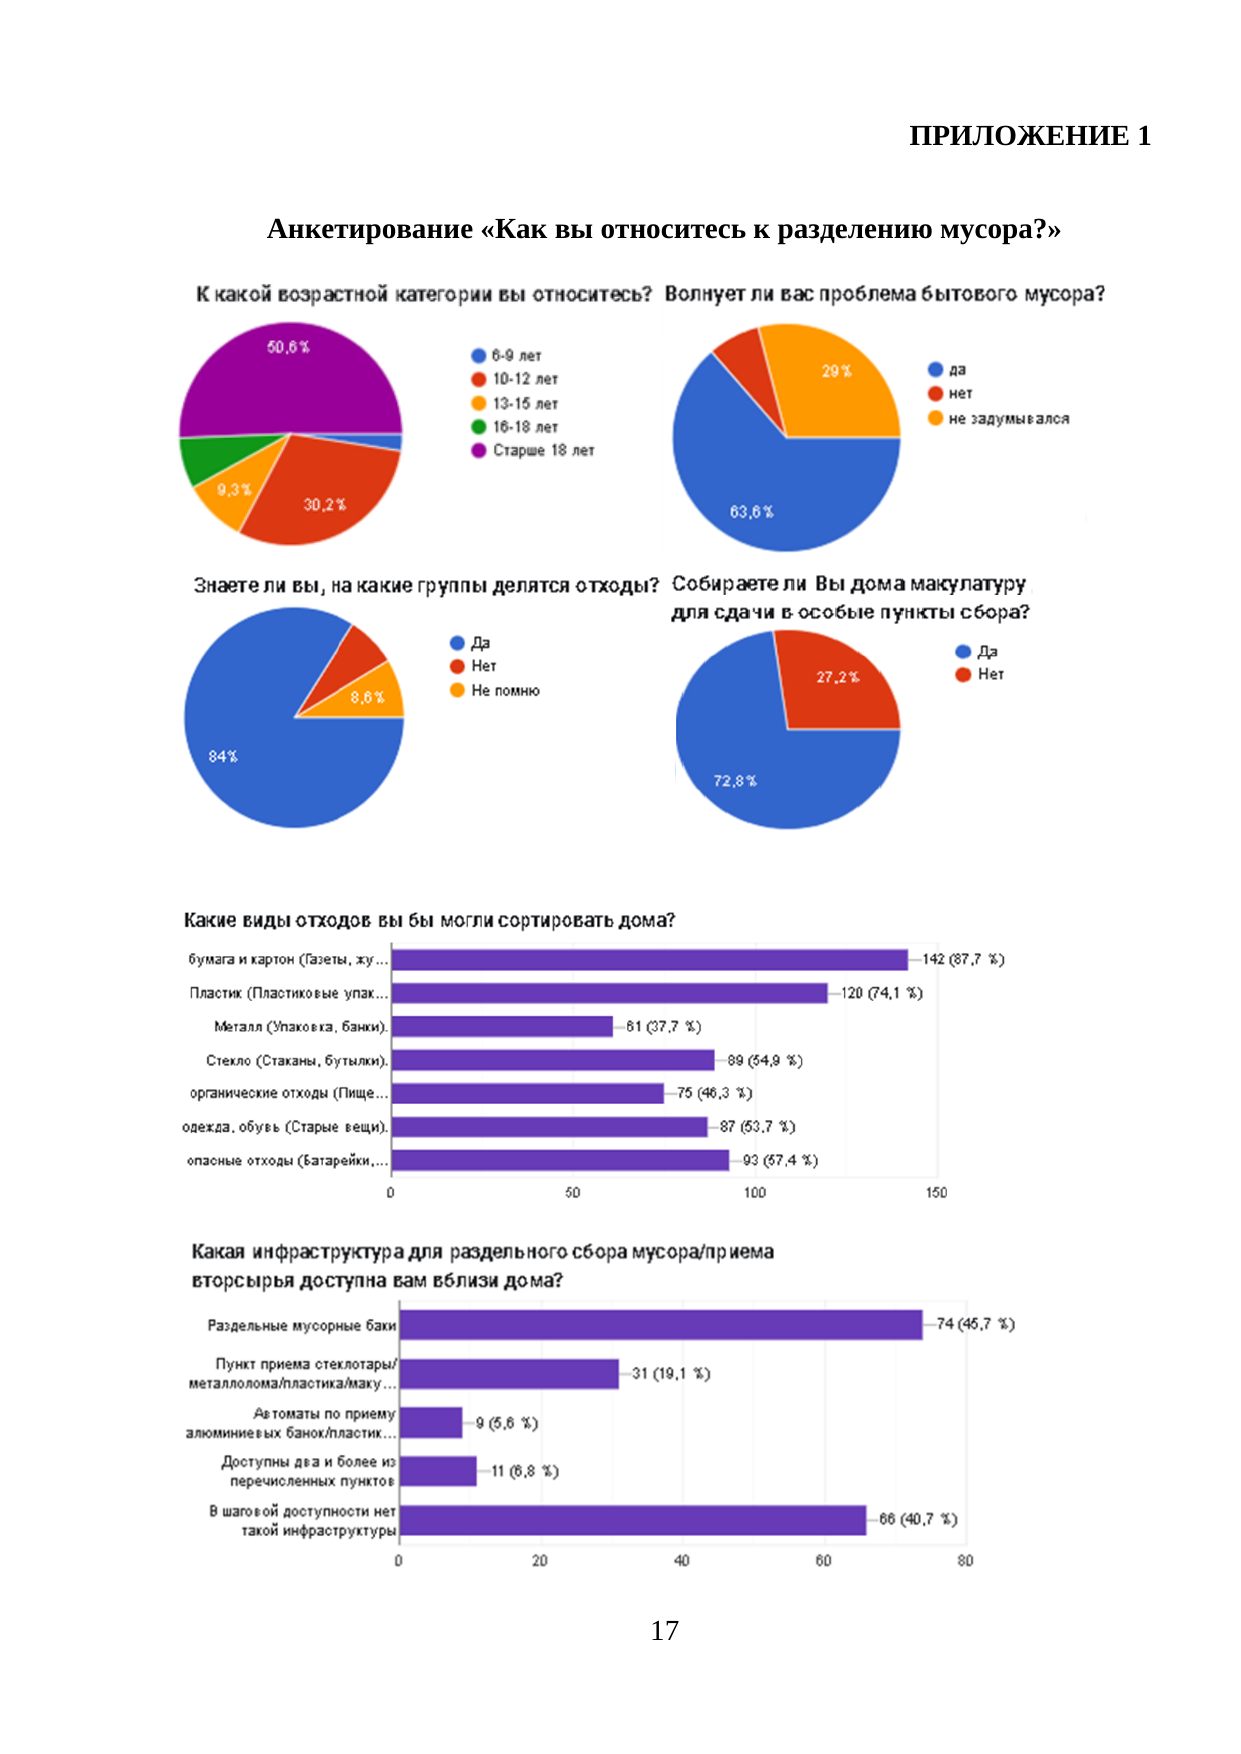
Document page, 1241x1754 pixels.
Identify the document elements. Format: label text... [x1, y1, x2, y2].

picture [177, 568, 1033, 834]
picture [177, 261, 1105, 554]
text ПРИЛОЖЕНИЕ 1 [177, 118, 1152, 152]
picture [177, 898, 1019, 1221]
text Анкетирование «Как вы относитесь к разделению мусора?» [177, 212, 1152, 245]
picture [177, 1234, 1024, 1579]
